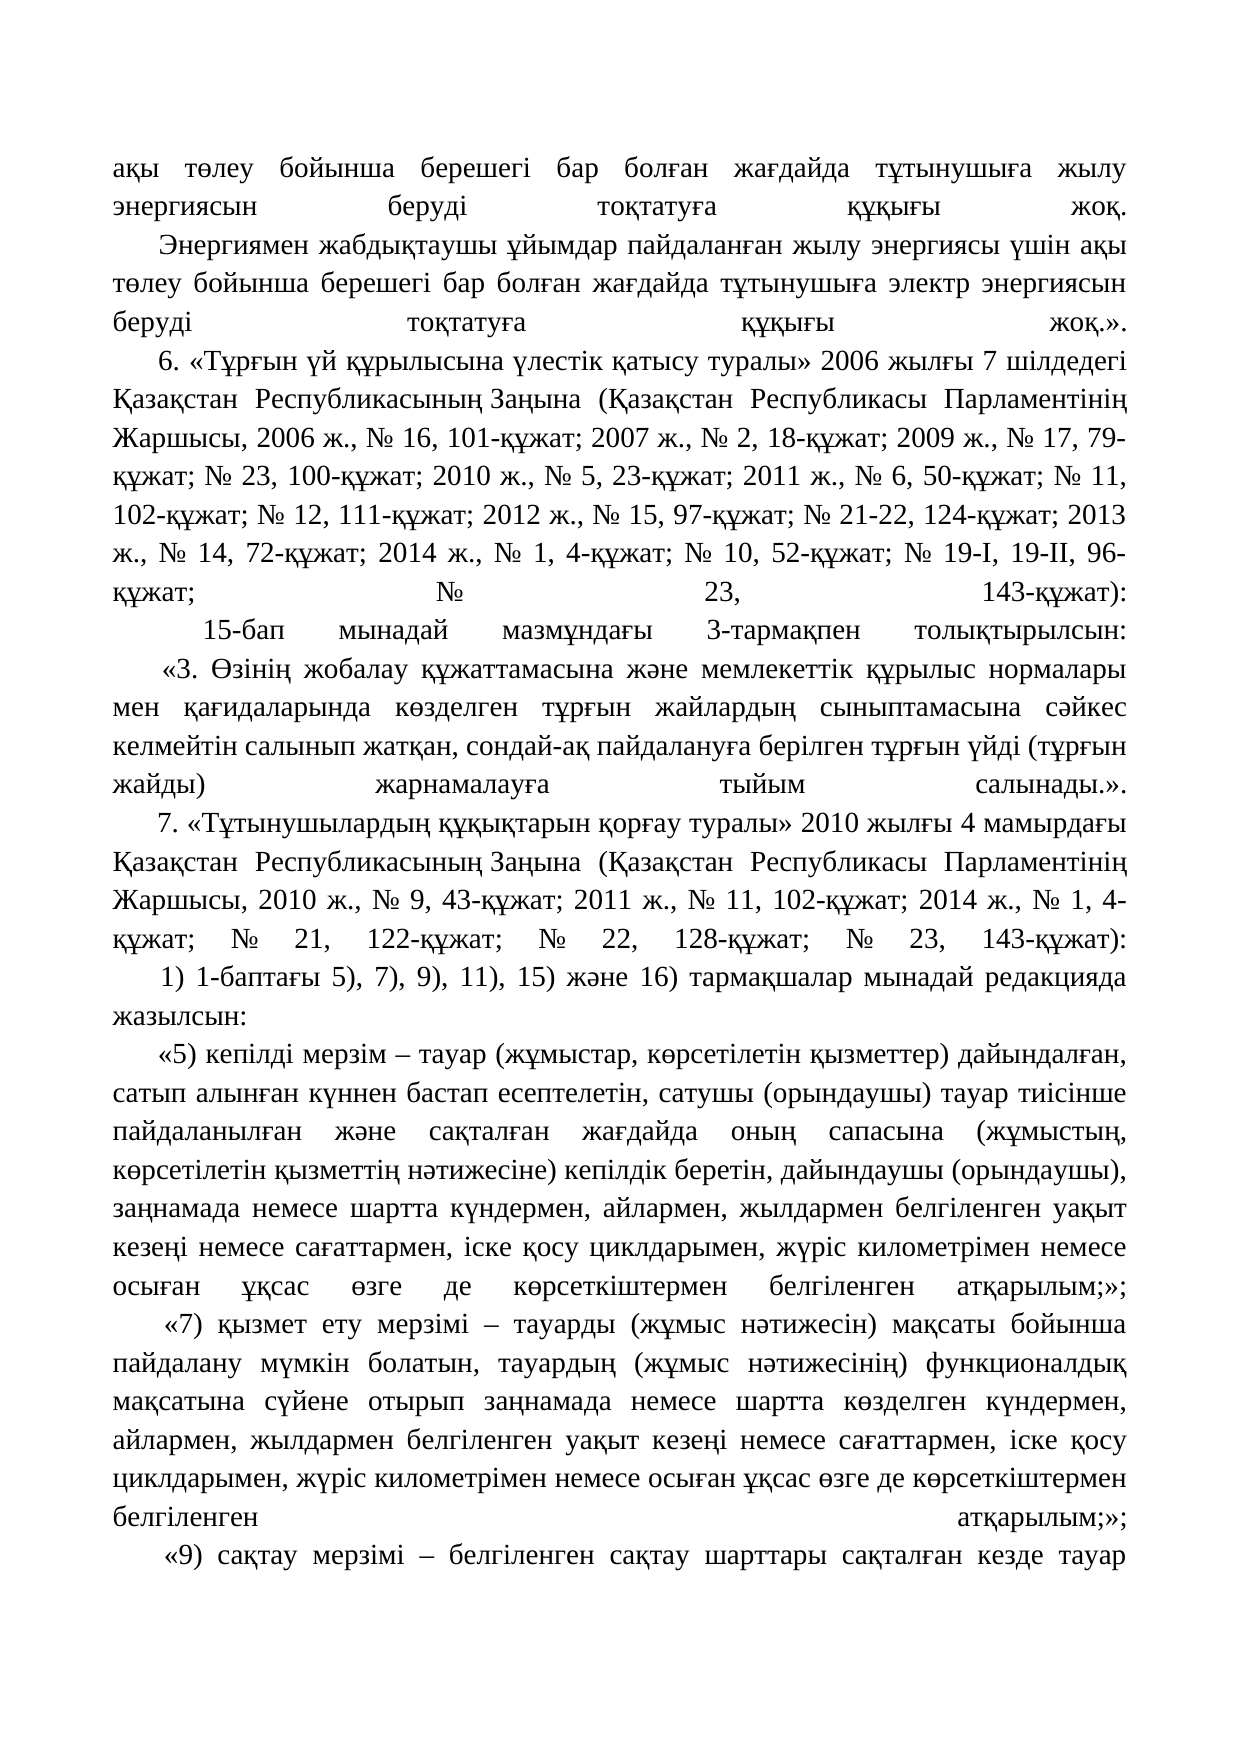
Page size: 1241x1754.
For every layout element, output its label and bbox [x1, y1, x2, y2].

text [112, 150, 1128, 1571]
